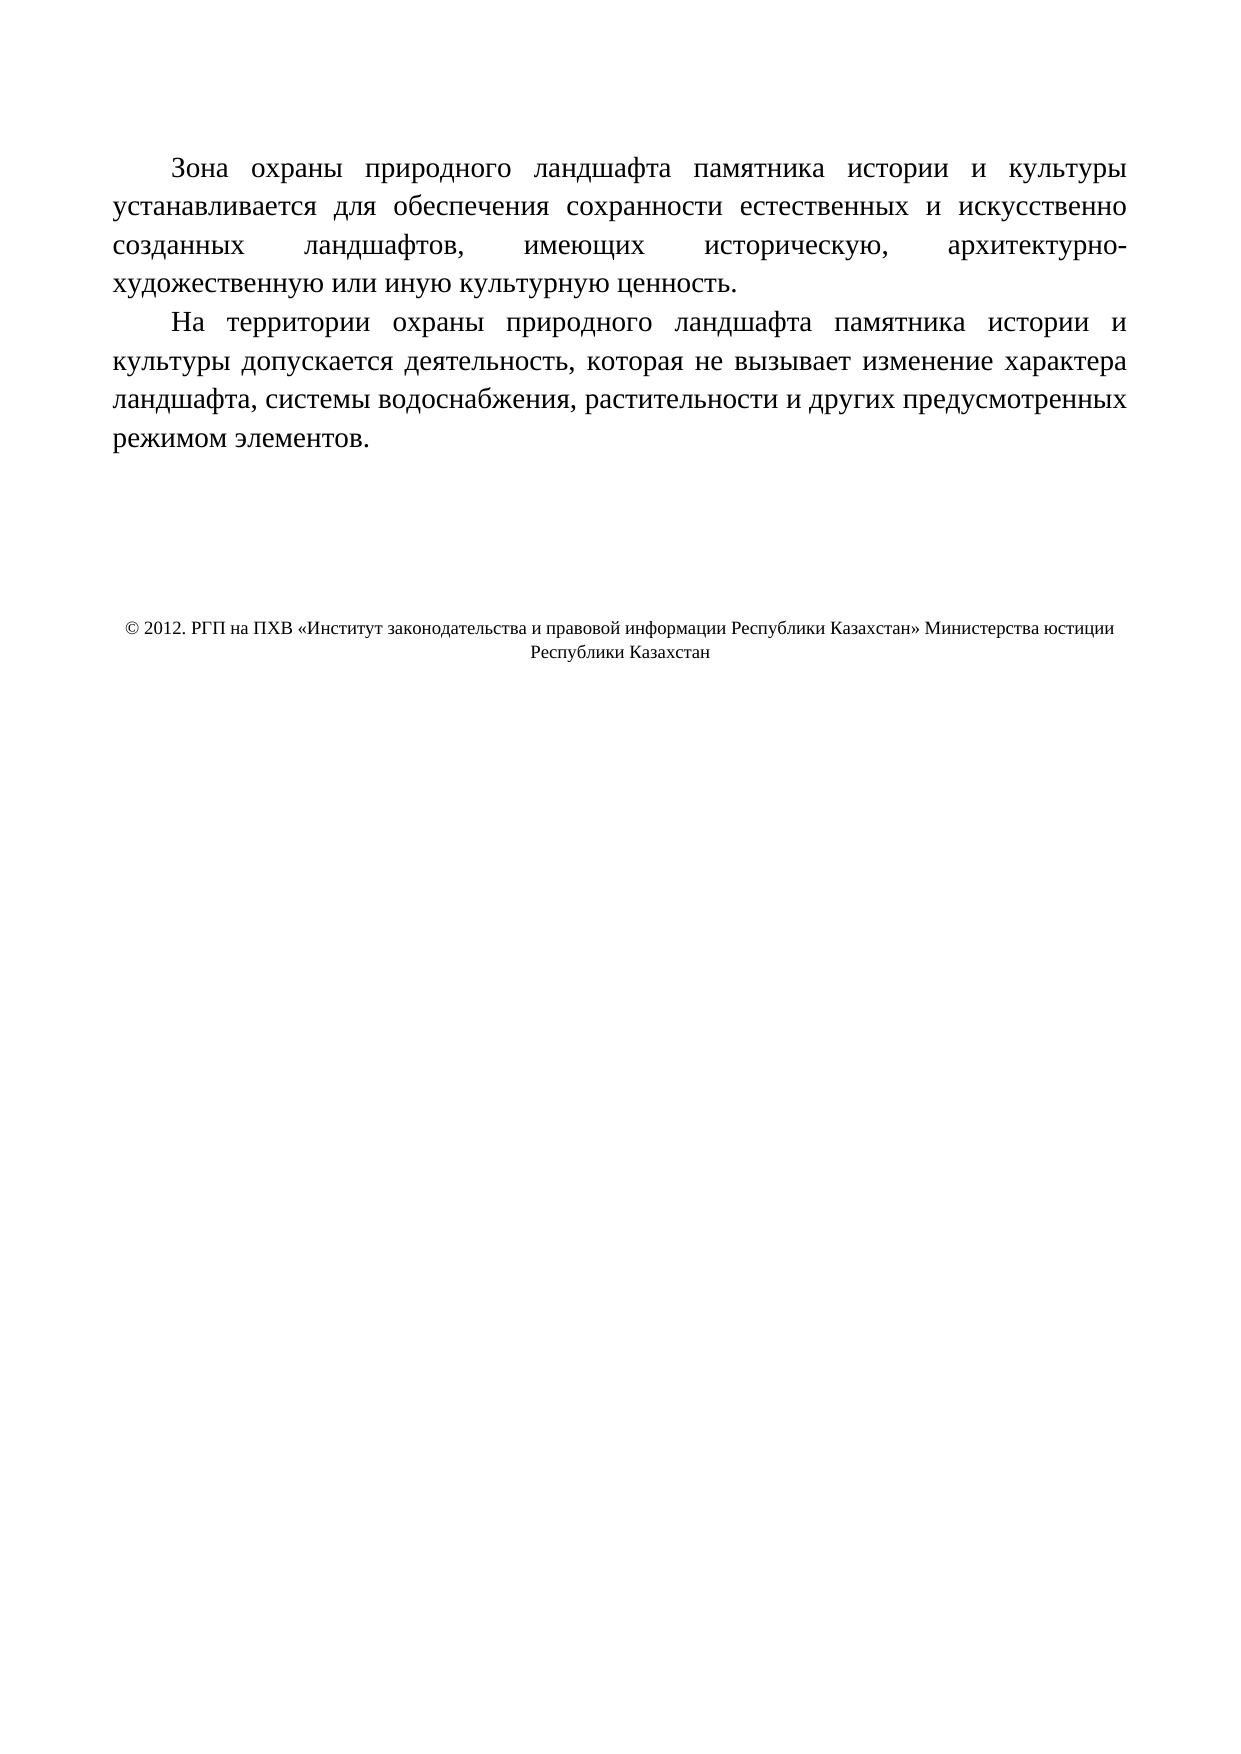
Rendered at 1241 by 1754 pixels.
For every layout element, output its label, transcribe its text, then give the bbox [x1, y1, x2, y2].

text © 2012. РГП на ПХВ «Институт законодательства и правовой информации Республики Казахстан» Министерства юстиции Республики Казахстан [112, 617, 1128, 663]
text Зона охраны природного ландшафта памятника истории и культуры устанавливается для обеспечения сохранности естественных и искусственно созданных ландшафтов, имеющих историческую, архитектурно-художественную или иную культурную ценность. [112, 150, 1128, 299]
text На территории охраны природного ландшафта памятника истории и культуры допускается деятельность, которая не вызывает изменение характера ландшафта, системы водоснабжения, растительности и других предусмотренных режимом элементов. [112, 304, 1128, 453]
